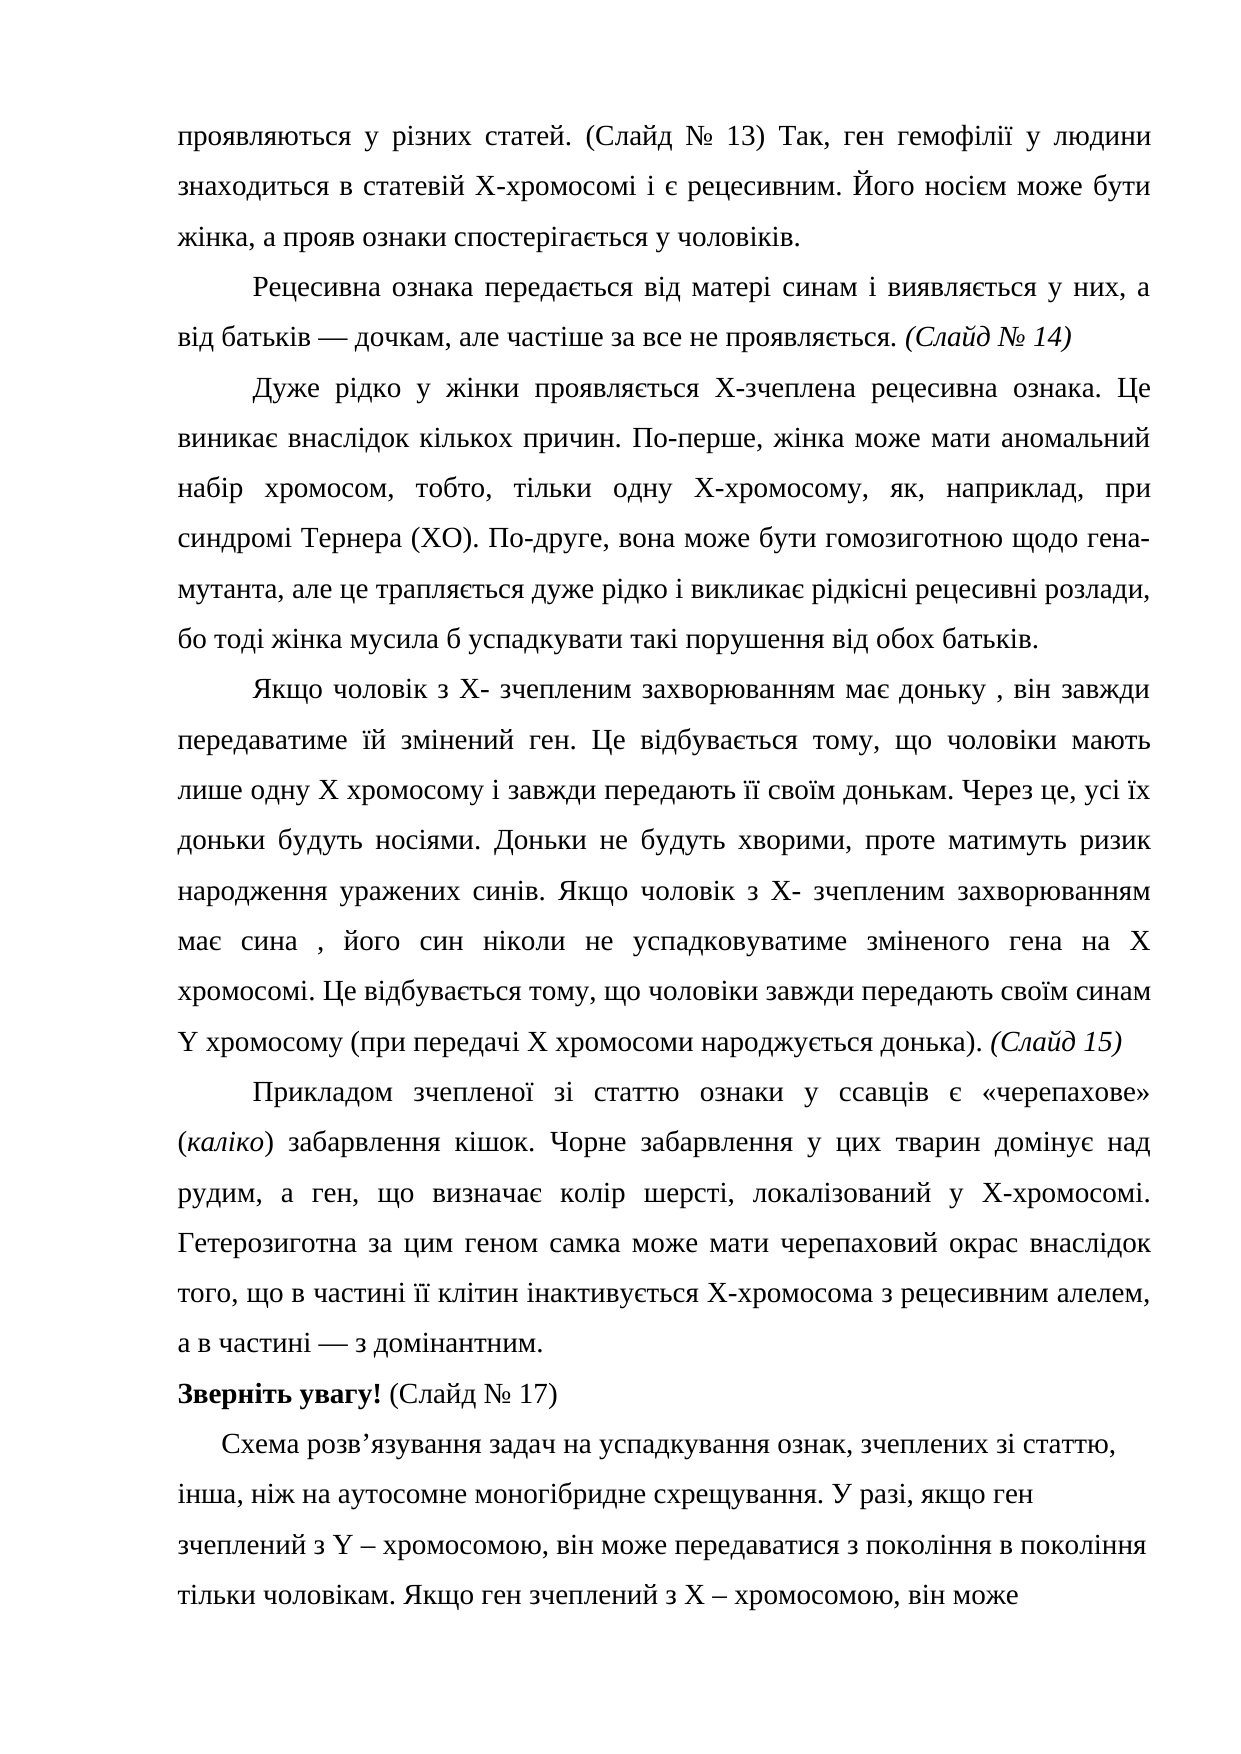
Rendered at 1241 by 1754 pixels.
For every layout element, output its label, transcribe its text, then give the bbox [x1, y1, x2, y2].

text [177, 1426, 1152, 1611]
text Рецесивна ознака передається від матері синам і виявляється у них, а від батьків — дочкам, але частіше за все не проявляється. (Слайд № 14) [177, 269, 1152, 353]
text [177, 118, 1152, 252]
text Дуже рідко у жінки проявляється Х-зчеплена рецесивна ознака. Це виникає внаслідок кількох причин. По-перше, жінка може мати аномальний набір хромосом, тобто, тільки одну Х-хромосому, як, наприклад, при синдромі Тернера (ХО). По-друге, вона може бути гомозиготною щодо гена-мутанта, але це трапляється дуже рідко і викликає рідкісні рецесивні розлади, бо тоді жінка мусила б успадкувати такі порушення від обох батьків. [177, 370, 1152, 655]
text Якщо чоловік з Х- зчепленим захворюванням має доньку , він завжди передаватиме їй змінений ген. Це відбувається тому, що чоловіки мають лише одну Х хромосому і завжди передають її своїм донькам. Через це, усі їх доньки будуть носіями. Доньки не будуть хворими, проте матимуть ризик народження уражених синів. Якщо чоловік з Х- зчепленим захворюванням має сина , його син ніколи не успадковуватиме зміненого гена на Х хромосомі. Це відбувається тому, що чоловіки завжди передають своїм синам Y хромосому (при передачі Х хромосоми народжується донька). (Слайд 15) [177, 672, 1152, 1057]
text Зверніть увагу! (Слайд № 17) [177, 1376, 1152, 1409]
text Прикладом зчепленої зі статтю ознаки у ссавців є «черепахове» (каліко) забарвлення кішок. Чорне забарвлення у цих тварин домінує над рудим, а ген, що визначає колір шерсті, локалізований у Х-хромосомі. Гетерозиготна за цим геном самка може мати черепаховий окрас внаслідок того, що в частині її клітин інактивується Х-хромосома з рецесивним алелем, а в частині — з домінантним. [177, 1074, 1152, 1359]
